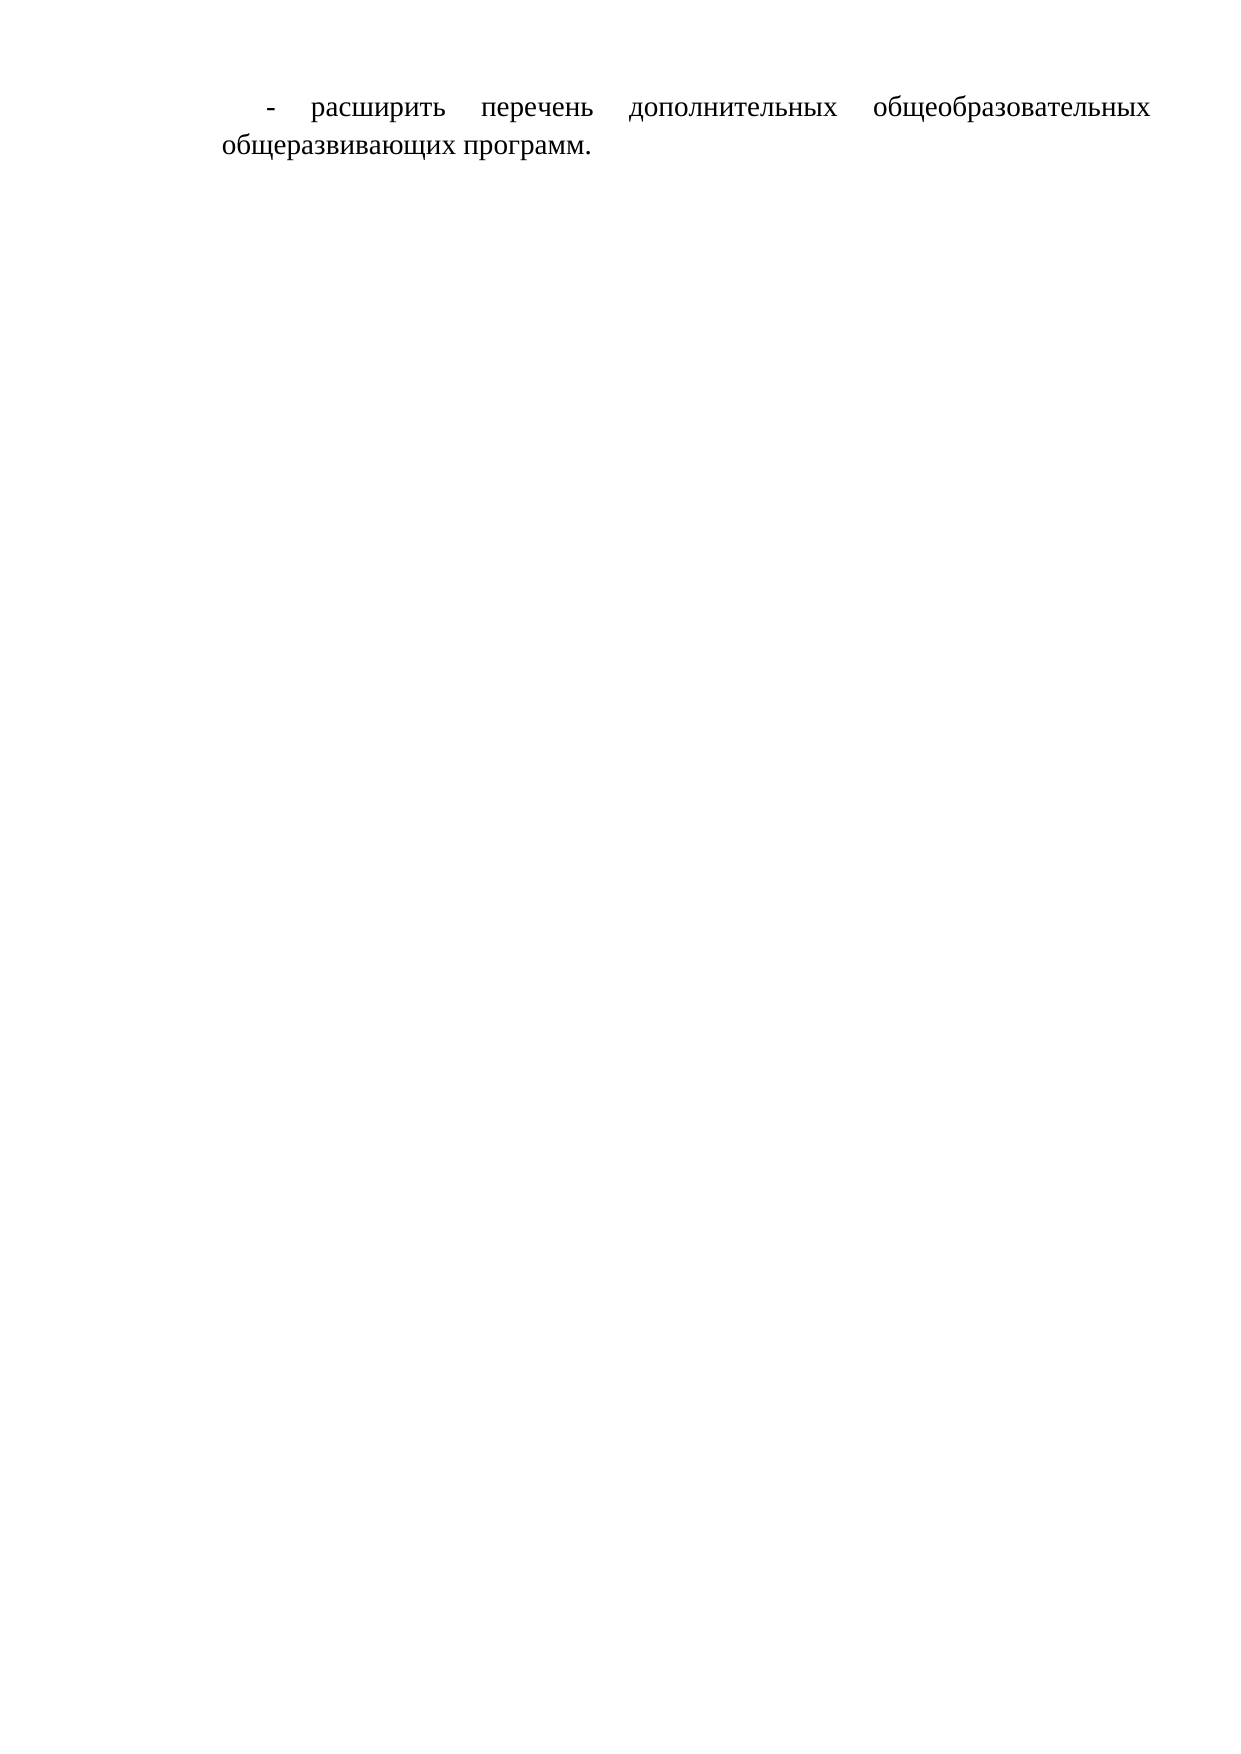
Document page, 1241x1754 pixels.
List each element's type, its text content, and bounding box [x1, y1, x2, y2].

text - расширить перечень дополнительных общеобразовательных общеразвивающих программ. [222, 89, 1152, 161]
